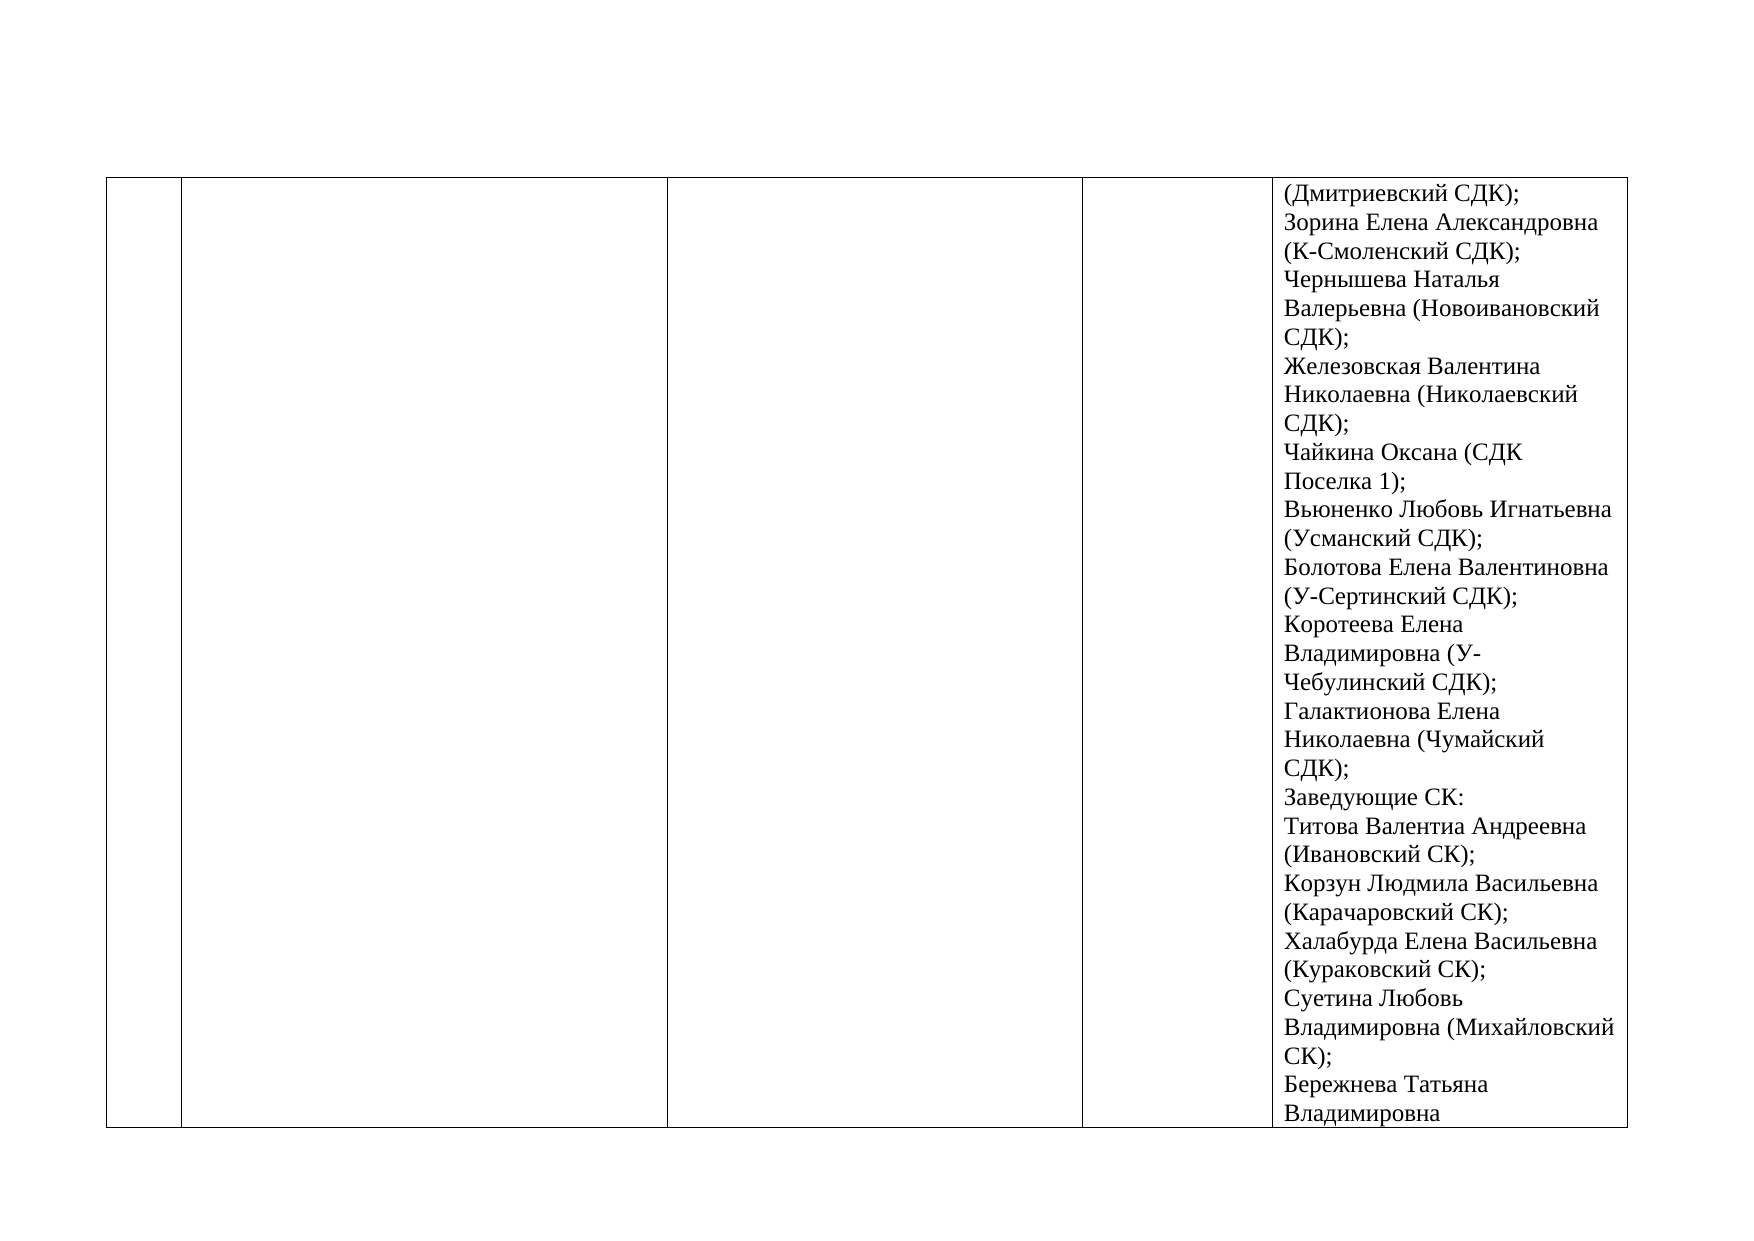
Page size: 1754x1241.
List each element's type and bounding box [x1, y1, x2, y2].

table_cell [1083, 178, 1272, 1127]
table_cell [1273, 178, 1627, 1127]
table_cell [107, 178, 181, 1127]
table_cell [182, 178, 667, 1127]
table_cell [668, 178, 1082, 1127]
